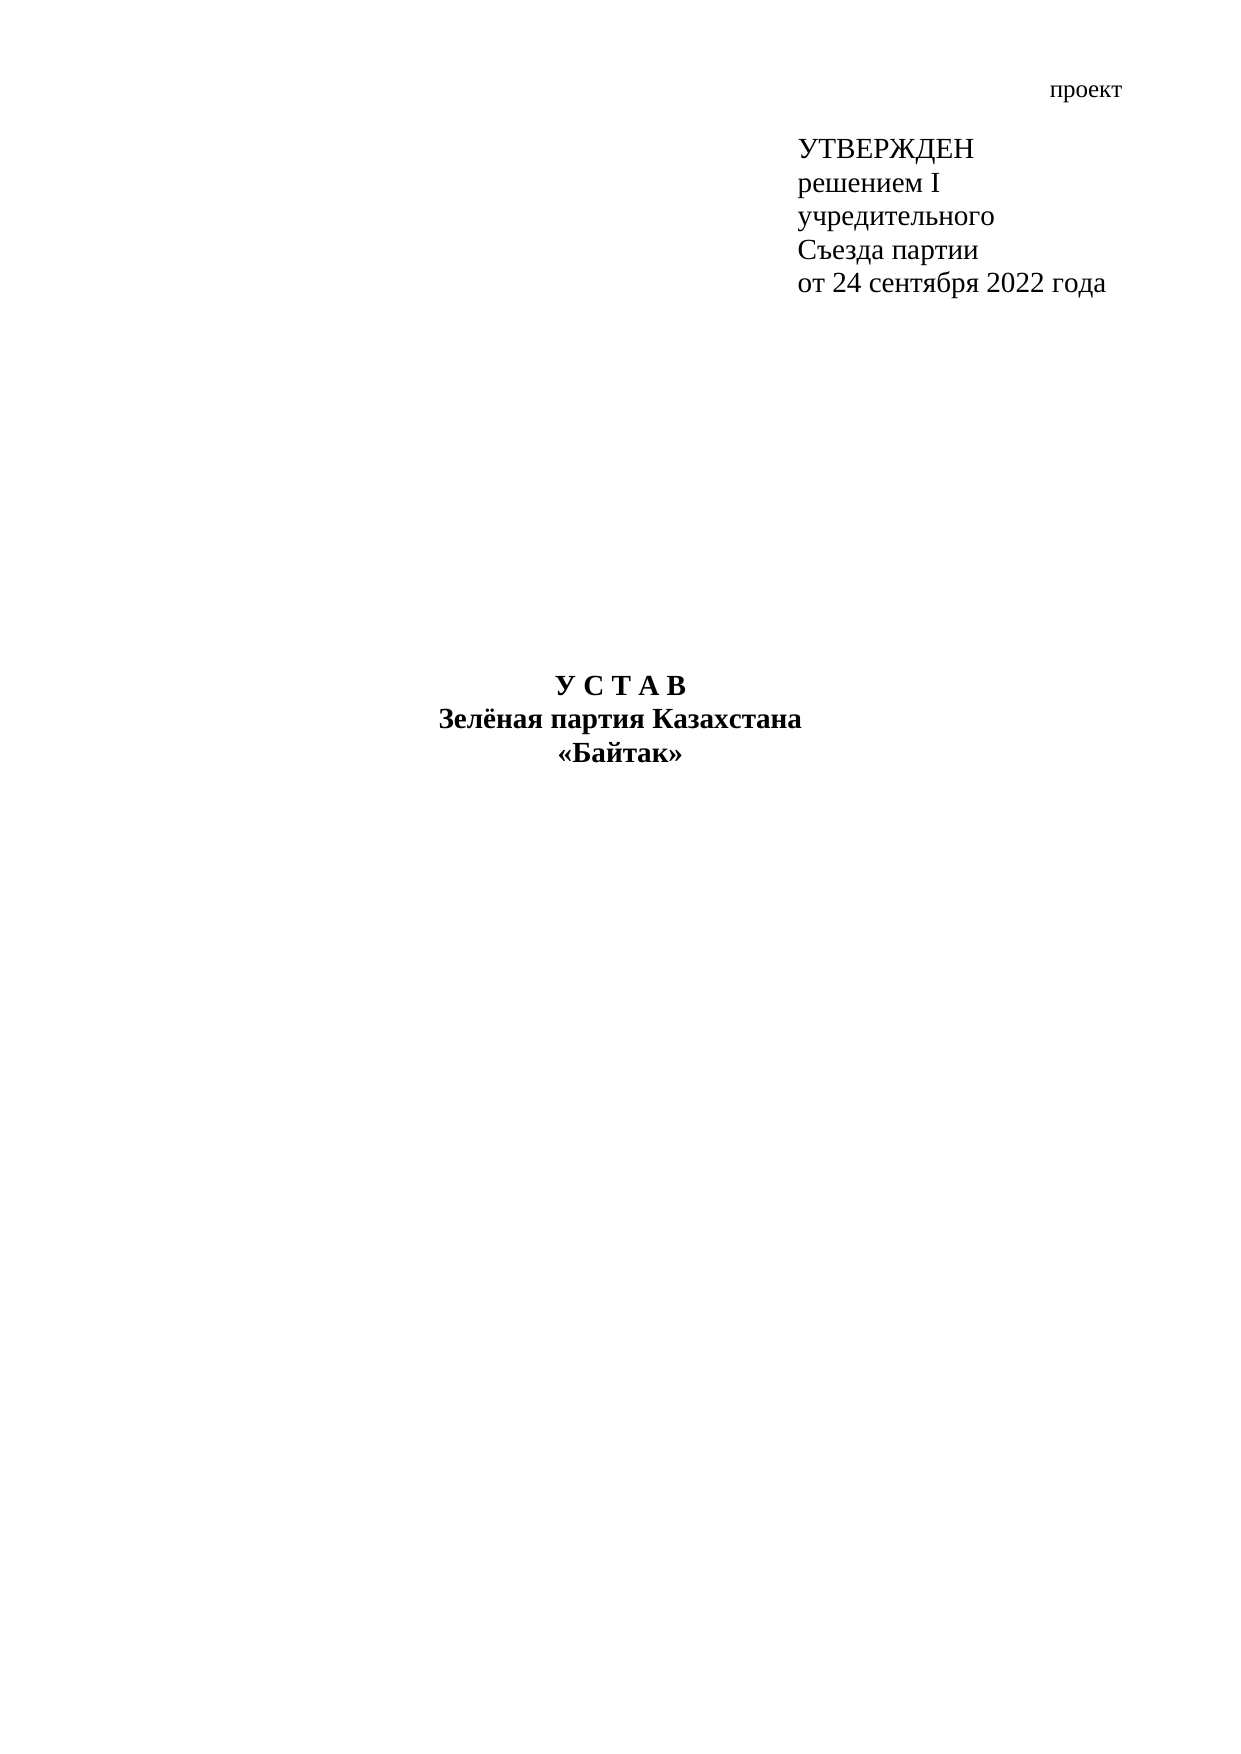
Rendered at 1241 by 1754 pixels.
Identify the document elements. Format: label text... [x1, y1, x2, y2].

text Съезда партии [797, 232, 1122, 266]
text УТВЕРЖДЕН [797, 131, 1122, 165]
text «Байтак» [118, 735, 1122, 769]
text решением I учредительного [797, 165, 1122, 232]
text У С Т А В [118, 668, 1122, 702]
text Зелёная партия Казахстана [118, 702, 1122, 735]
text от 24 сентября 2022 года [797, 266, 1122, 299]
